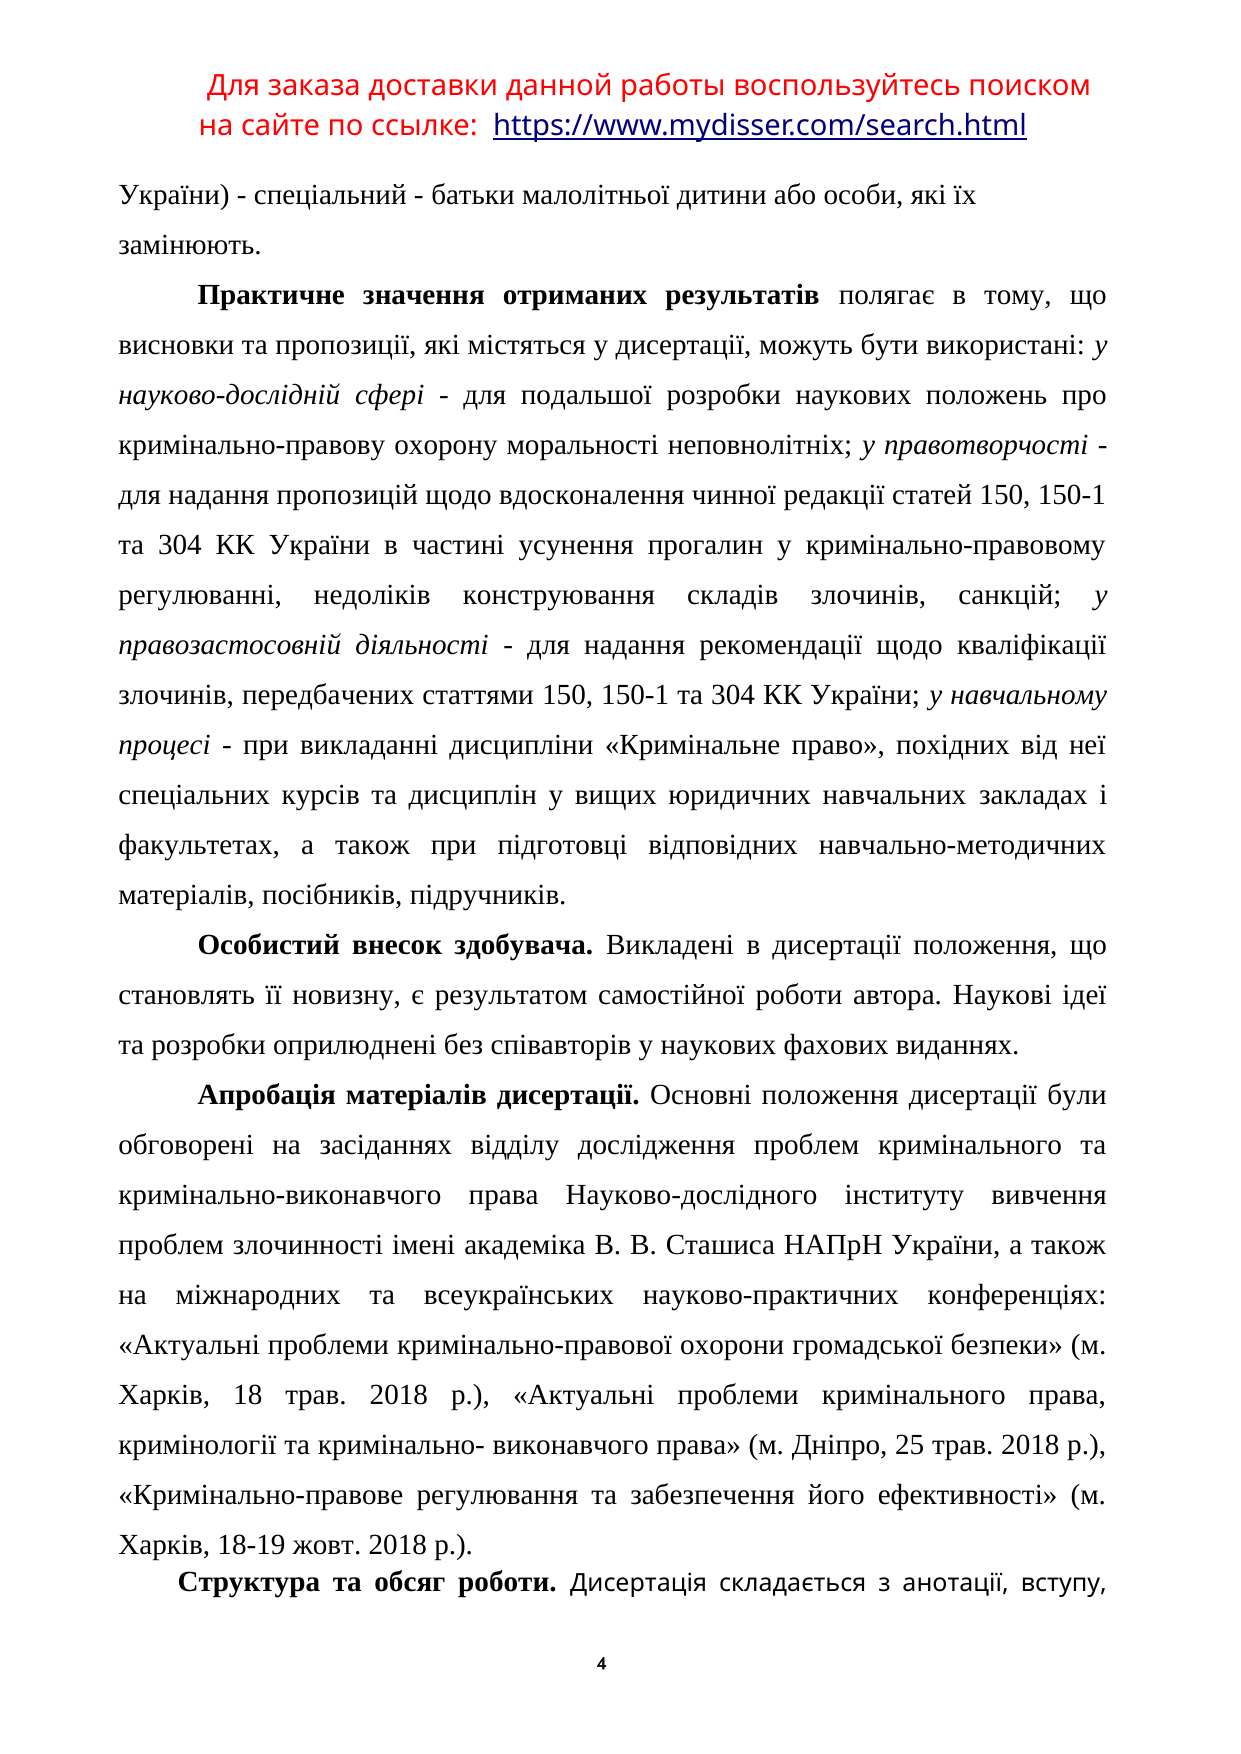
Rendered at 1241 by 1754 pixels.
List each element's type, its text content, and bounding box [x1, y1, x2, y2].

text Апробація матеріалів дисертації. Основні положення дисертації були обговорені на засіданнях відділу дослідження проблем кримінального та кримінально-виконавчого права Науково-дослідного інституту вивчення проблем злочинності імені академіка В. В. Сташиса НАПрН України, а також на міжнародних та всеукраїнських науково-практичних конференціях: «Актуальні проблеми кримінально-правової охорони громадської безпеки» (м. Харків, 18 трав. 2018 р.), «Актуальні проблеми кримінального права, кримінології та кримінально- виконавчого права» (м. Дніпро, 25 трав. 2018 р.), «Кримінально-правове регулювання та забезпечення його ефективності» (м. Харків, 18-19 жовт. 2018 р.). [118, 1064, 1107, 1564]
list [118, 164, 1107, 264]
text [118, 1564, 1107, 1599]
text Практичне значення отриманих результатів полягає в тому, що висновки та пропозиції, які містяться у дисертації, можуть бути використані: у науково-дослідній сфері - для подальшої розробки наукових положень про кримінально-правову охорону моральності неповнолітніх; у правотворчості - для надання пропозицій щодо вдосконалення чинної редакції статей 150, 150-1 та 304 КК України в частині усунення прогалин у кримінально-правовому регулюванні, недоліків конструювання складів злочинів, санкцій; у правозастосовній діяльності - для надання рекомендації щодо кваліфікації злочинів, передбачених статтями 150, 150-1 та 304 КК України; у навчальному процесі - при викладанні дисципліни «Кримінальне право», похідних від неї спеціальних курсів та дисциплін у вищих юридичних навчальних закладах і факультетах, а також при підготовці відповідних навчально-методичних матеріалів, посібників, підручників. [118, 264, 1107, 914]
text Особистий внесок здобувача. Викладені в дисертації положення, що становлять її новизну, є результатом самостійної роботи автора. Наукові ідеї та розробки оприлюднені без співавторів у наукових фахових виданнях. [118, 914, 1107, 1064]
